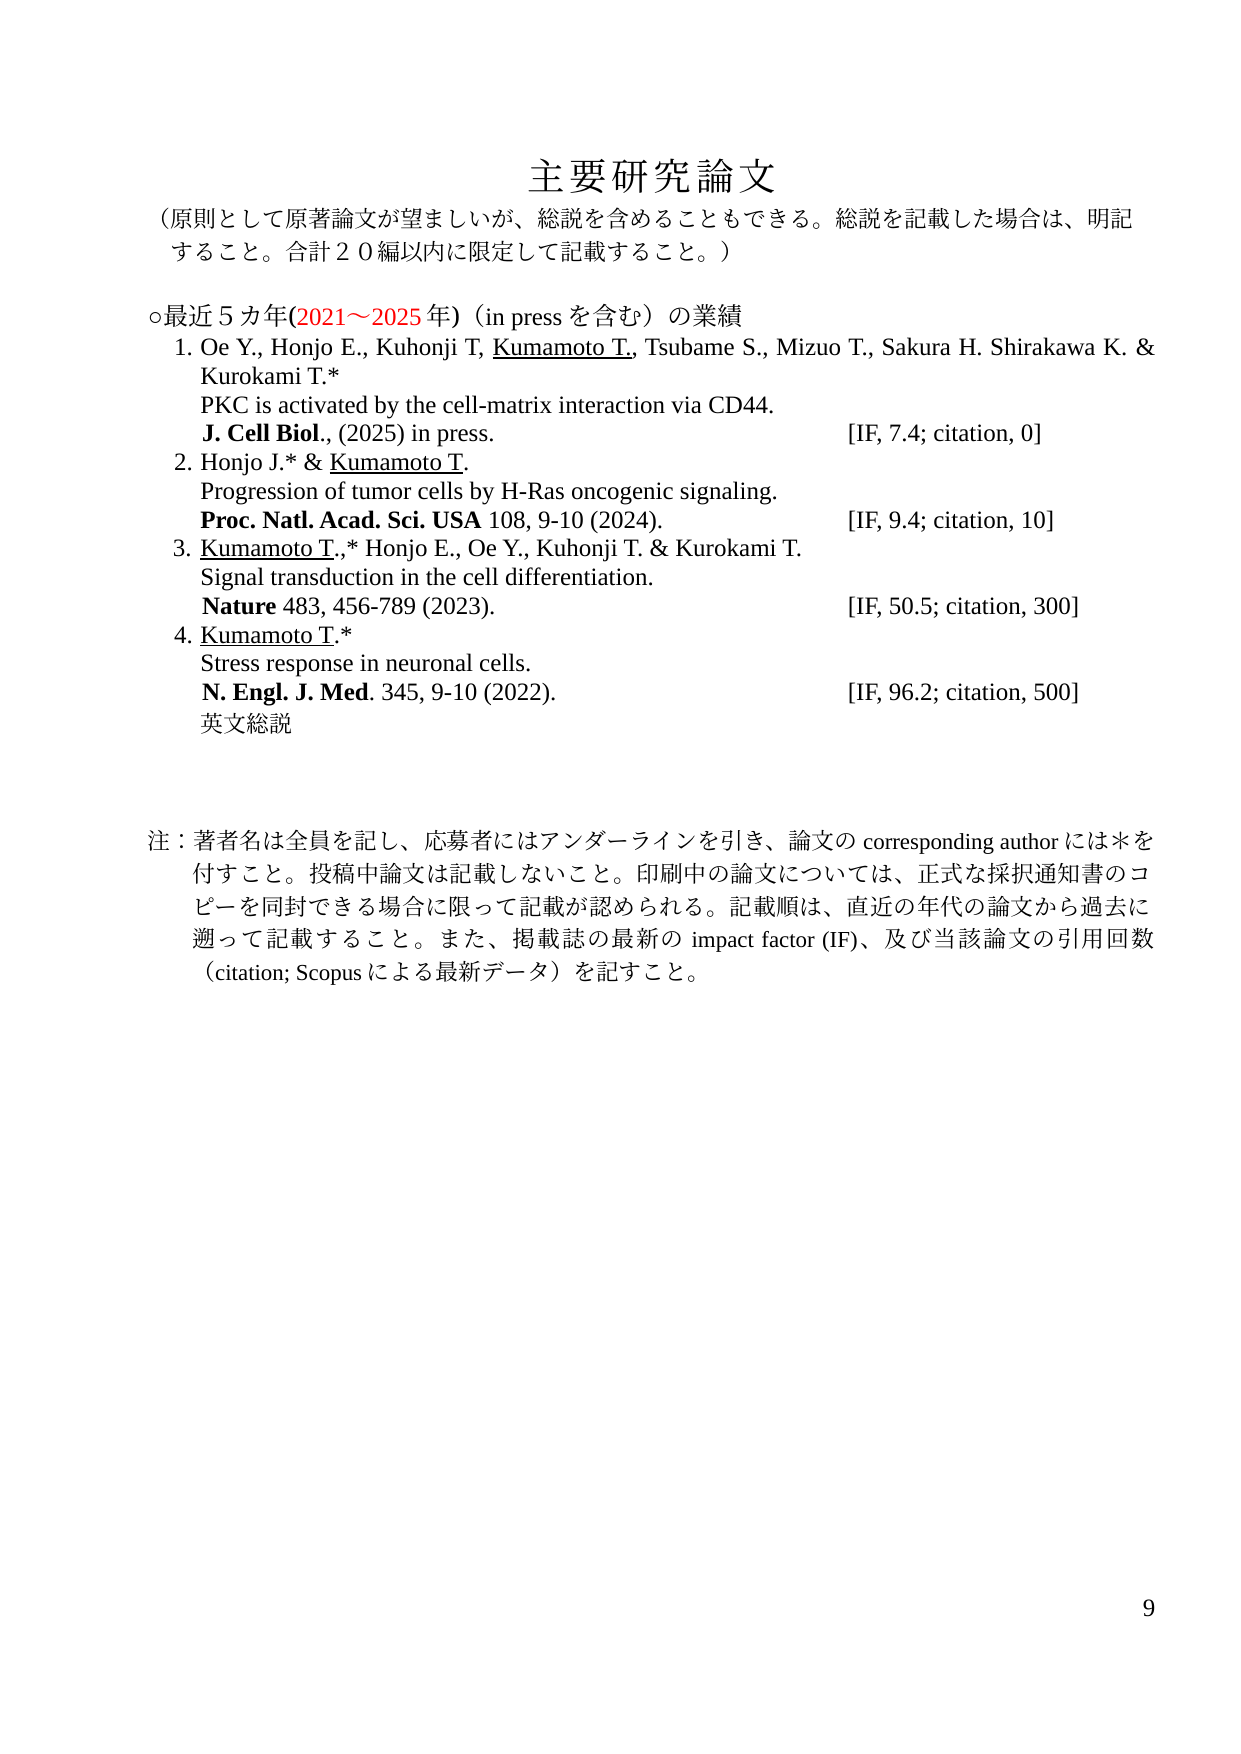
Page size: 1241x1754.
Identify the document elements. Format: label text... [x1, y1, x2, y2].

text PKC is activated by the cell-matrix interaction via CD44. [148, 390, 1155, 418]
text Signal transduction in the cell differentiation. [148, 562, 1155, 591]
text Stress response in neuronal cells. [148, 648, 1155, 677]
text （原則として原著論文が望ましいが、総説を含めることもできる。総説を記載した場合は、明記 [148, 202, 1155, 234]
text 注：著者名は全員を記し、応募者にはアンダーラインを引き、論文のcorresponding authorには＊を付すこと。投稿中論文は記載しないこと。印刷中の論文については、正式な採択通知書のコピーを同封できる場合に限って記載が認められる。記載順は、直近の年代の論文から過去に遡って記載すること。また、掲載誌の最新のimpact factor (IF)、及び当該論文の引用回数（citation; Scopusによる最新データ）を記すこと。 [148, 823, 1155, 987]
text Proc. Natl. Acad. Sci. USA 108, 9-10 (2024). [IF, 9.4; citation, 10] [148, 505, 1155, 533]
text すること。合計２０編以内に限定して記載すること。） [148, 234, 1155, 267]
text 1. Oe Y., Honjo E., Kuhonji T, Kumamoto T., Tsubame S., Mizuo T., Sakura H. Shirakawa K. & Kurokami T.* [148, 332, 1155, 390]
text ○最近５カ年(2021～2025年)（in pressを含む）の業績 [148, 296, 1155, 332]
text J. Cell Biol., (2025) in press. [IF, 7.4; citation, 0] [148, 418, 1155, 447]
text Progression of tumor cells by H-Ras oncogenic signaling. [148, 476, 1155, 505]
text Nature 483, 456-789 (2023). [IF, 50.5; citation, 300] [148, 591, 1155, 620]
text 2. Honjo J.* & Kumamoto T. [148, 447, 1155, 476]
text 4. Kumamoto T.* [148, 620, 1155, 648]
text 主要研究論文 [148, 148, 1155, 202]
text 3. Kumamoto T.,* Honjo E., Oe Y., Kuhonji T. & Kurokami T. [148, 533, 1155, 562]
text N. Engl. J. Med. 345, 9-10 (2022). [IF, 96.2; citation, 500] [148, 677, 1155, 706]
text 英文総説 [148, 706, 1155, 739]
